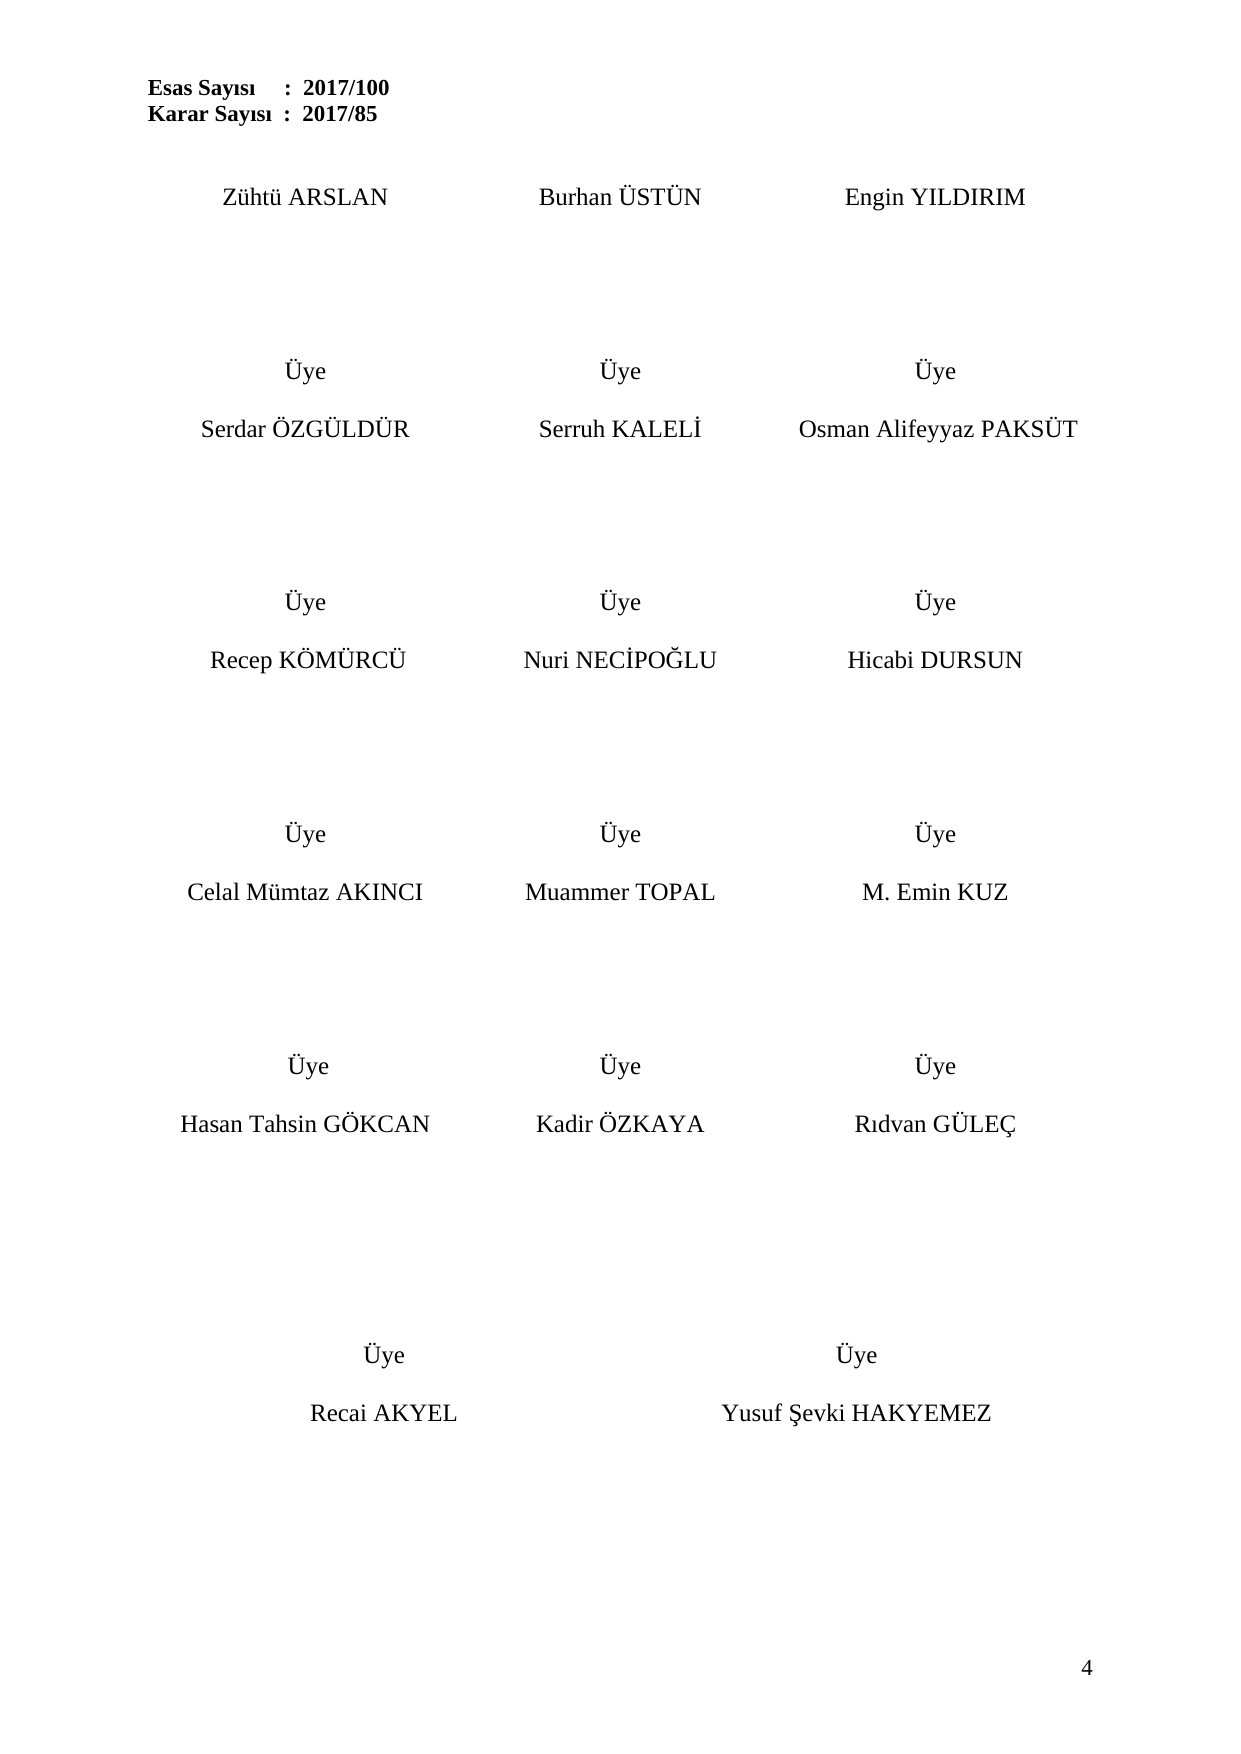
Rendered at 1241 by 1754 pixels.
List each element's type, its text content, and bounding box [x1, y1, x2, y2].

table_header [463, 153, 778, 211]
table_header Üye Serruh KALELİ [463, 356, 778, 442]
table_header Üye Yusuf Şevki HAKYEMEZ [620, 1340, 1093, 1427]
table_header Üye Serdar ÖZGÜLDÜR [148, 356, 463, 442]
table_header Üye Hicabi DURSUN [778, 588, 1093, 674]
table_header Üye Celal Mümtaz AKINCI [148, 819, 463, 906]
table_header Üye Osman Alifeyyaz PAKSÜT [778, 356, 1093, 442]
table_header Üye Recep KÖMÜRCÜ [148, 588, 463, 674]
table_header Üye Rıdvan GÜLEÇ [778, 1051, 1093, 1137]
table_header Üye Recai AKYEL [148, 1340, 620, 1427]
table_header Üye Nuri NECİPOĞLU [463, 588, 778, 674]
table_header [778, 153, 1093, 211]
table_header Üye Kadir ÖZKAYA [463, 1051, 778, 1137]
table_header Üye Muammer TOPAL [463, 819, 778, 906]
table_header Başkan Zühtü ARSLAN [148, 153, 463, 211]
table_header Üye M. Emin KUZ [778, 819, 1093, 906]
table_header Üye Hasan Tahsin GÖKCAN [148, 1051, 463, 1137]
